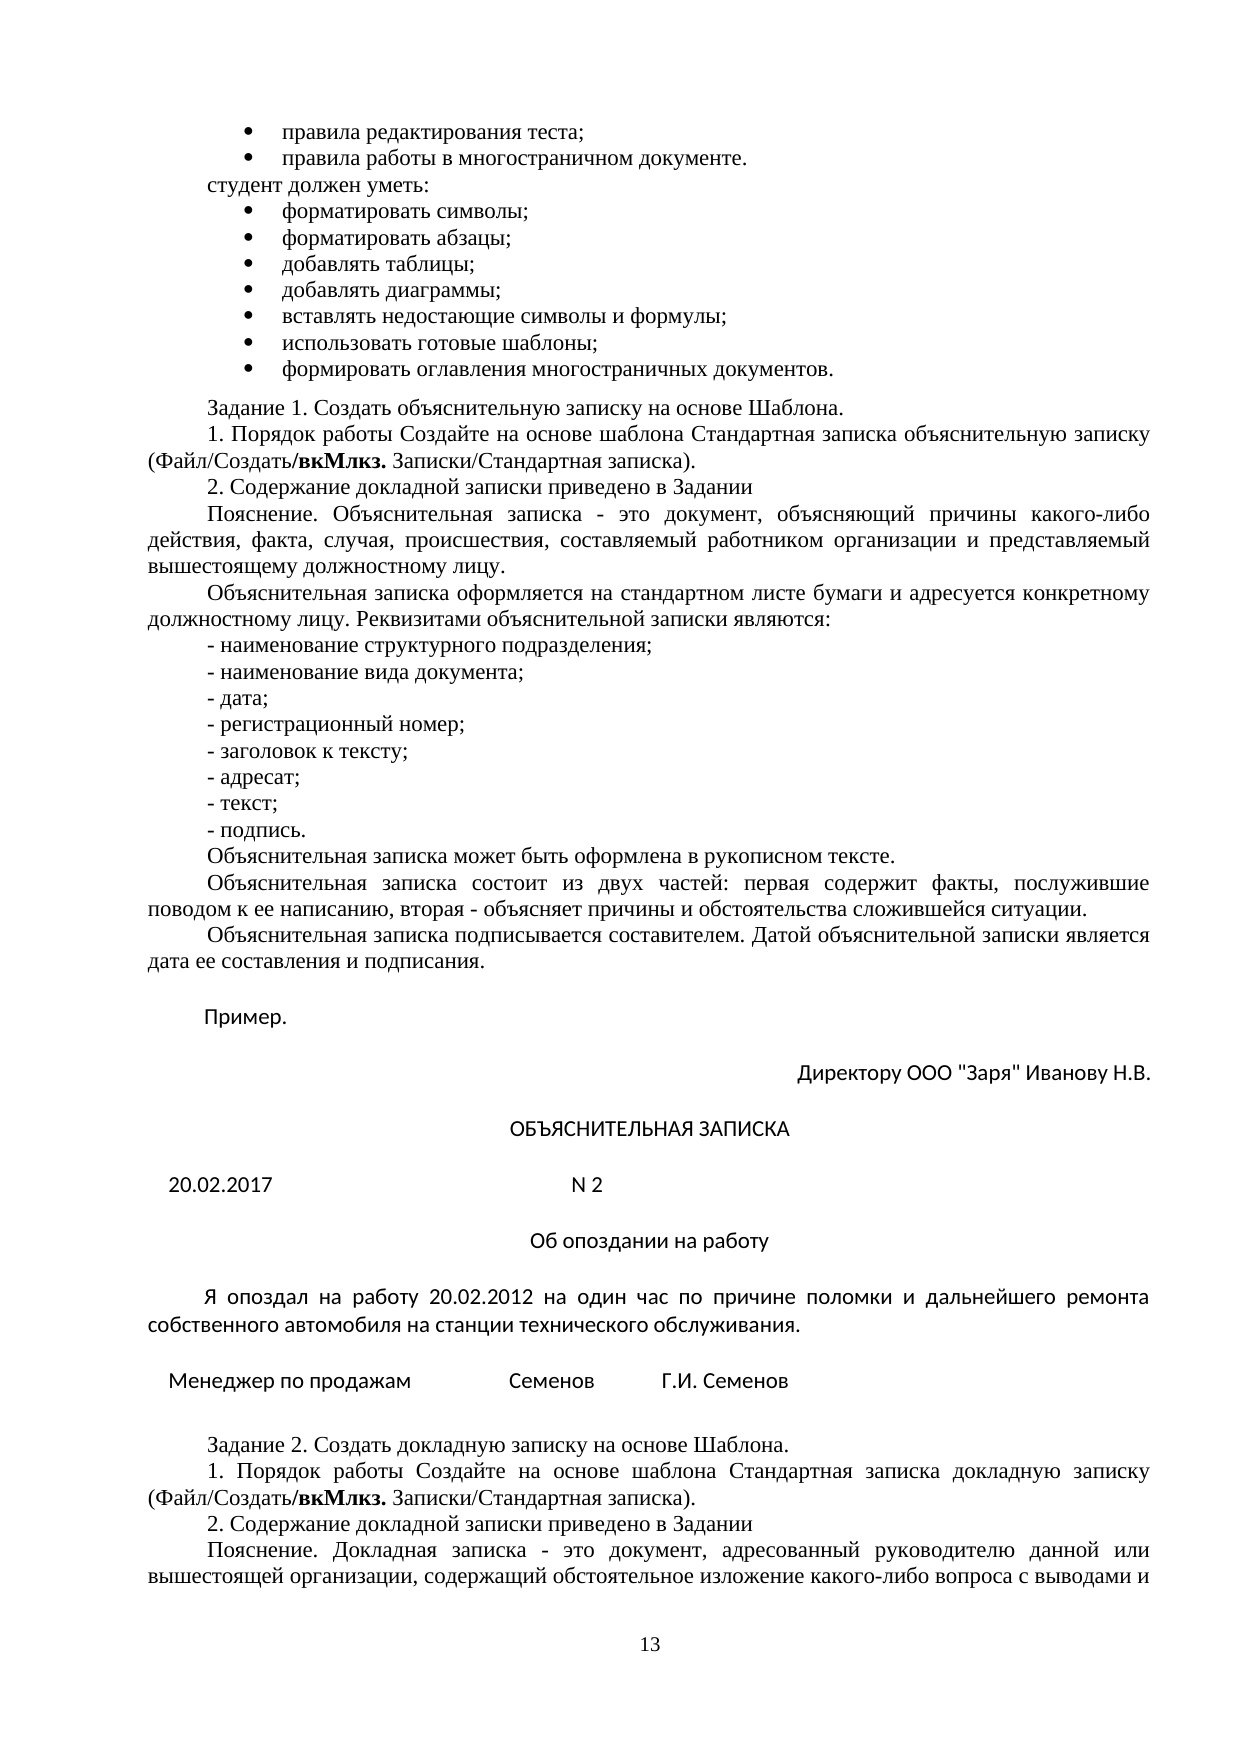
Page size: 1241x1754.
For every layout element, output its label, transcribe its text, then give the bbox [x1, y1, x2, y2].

list форматировать абзацы; [244, 223, 1152, 250]
list формировать оглавления многостраничных документов. [244, 355, 1152, 382]
list правила работы в многостраничном документе. [244, 144, 1152, 171]
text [148, 1536, 1152, 1589]
text 1. Порядок работы Создайте на основе шаблона Стандартная записка докладную записку (Файл/Создать/вкМлкз. Записки/Стандартная записка). [148, 1457, 1152, 1510]
text 20.02.2017 N 2 [148, 1170, 1152, 1198]
text Объяснительная записка может быть оформлена в рукописном тексте. [148, 842, 1152, 868]
text Пояснение. Объяснительная записка - это документ, объясняющий причины какого-либо действия, факта, случая, происшествия, составляемый работником организации и представляемый вышестоящему должностному лицу. [148, 499, 1152, 579]
list добавлять диаграммы; [244, 276, 1152, 303]
text Задание 2. Создать докладную записку на основе Шаблона. [148, 1431, 1152, 1457]
text - заголовок к тексту; [148, 737, 1152, 763]
text Объяснительная записка оформляется на стандартном листе бумаги и адресуется конкретному должностному лицу. Реквизитами объяснительной записки являются: [148, 579, 1152, 631]
text Объяснительная записка состоит из двух частей: первая содержит факты, послужившие поводом к ее написанию, вторая - объясняет причины и обстоятельства сложившейся ситуации. [148, 868, 1152, 921]
list добавлять таблицы; [244, 250, 1152, 276]
list использовать готовые шаблоны; [244, 329, 1152, 355]
text - наименование структурного подразделения; [148, 631, 1152, 658]
list форматировать символы; [244, 197, 1152, 223]
text - адресат; [148, 763, 1152, 789]
text Задание 1. Создать объяснительную записку на основе Шаблона. [148, 394, 1152, 421]
text - текст; [148, 789, 1152, 816]
text студент должен уметь: [148, 171, 1152, 197]
text Об опоздании на работу [148, 1226, 1152, 1254]
list правила редактирования теста; [244, 118, 1152, 144]
text ОБЪЯСНИТЕЛЬНАЯ ЗАПИСКА [148, 1114, 1152, 1142]
text Пример. [148, 1002, 1152, 1030]
text Директору ООО "Заря" Иванову Н.В. [148, 1058, 1152, 1086]
list вставлять недостающие символы и формулы; [244, 303, 1152, 329]
text Менеджер по продажам Семенов Г.И. Семенов [148, 1366, 1152, 1394]
text - регистрационный номер; [148, 710, 1152, 737]
text 1. Порядок работы Создайте на основе шаблона Стандартная записка объяснительную записку (Файл/Создать/вкМлкз. Записки/Стандартная записка). [148, 421, 1152, 473]
text Объяснительная записка подписывается составителем. Датой объяснительной записки является дата ее составления и подписания. [148, 921, 1152, 974]
text - наименование вида документа; [148, 658, 1152, 684]
text - подпись. [148, 816, 1152, 842]
text Я опоздал на работу 20.02.2012 на один час по причине поломки и дальнейшего ремонта собственного автомобиля на станции технического обслуживания. [148, 1282, 1152, 1338]
text - дата; [148, 684, 1152, 710]
text 2. Содержание докладной записки приведено в Задании [148, 1510, 1152, 1536]
text 2. Содержание докладной записки приведено в Задании [148, 473, 1152, 499]
